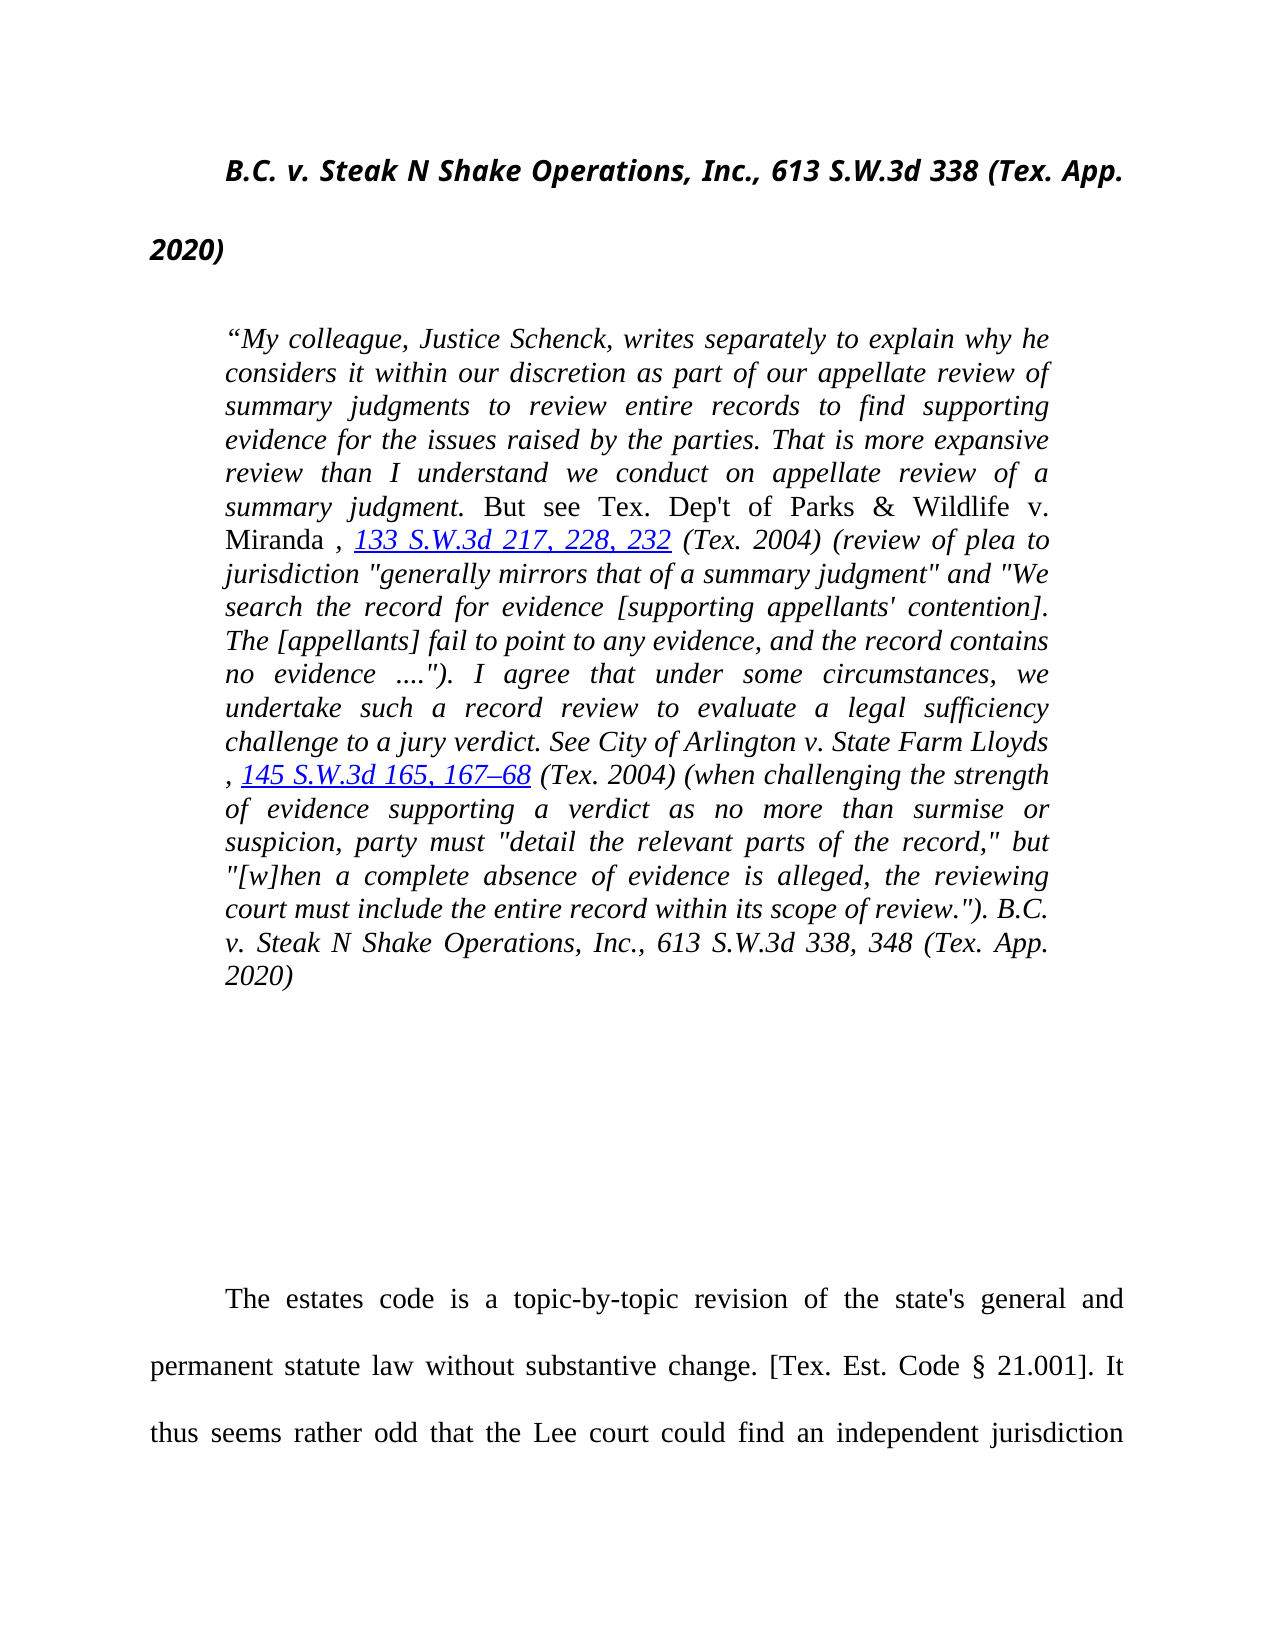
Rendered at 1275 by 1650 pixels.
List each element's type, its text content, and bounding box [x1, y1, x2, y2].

subtitle B.C. v. Steak N Shake Operations, Inc., 613 S.W.3d 338 (Tex. App. 2020) [150, 150, 1125, 269]
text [150, 1281, 1125, 1448]
text “My colleague, Justice Schenck, writes separately to explain why he considers it within our discretion as part of our appellate review of summary judgments to review entire records to find supporting evidence for the issues raised by the parties. That is more expansive review than I understand we conduct on appellate review of a summary judgment. But see Tex. Dep't of Parks & Wildlife v. Miranda , 133 S.W.3d 217, 228, 232 (Tex. 2004) (review of plea to jurisdiction "generally mirrors that of a summary judgment" and "We search the record for evidence [supporting appellants' contention]. The [appellants] fail to point to any evidence, and the record contains no evidence ...."). I agree that under some circumstances, we undertake such a record review to evaluate a legal sufficiency challenge to a jury verdict. See City of Arlington v. State Farm Lloyds , 145 S.W.3d 165, 167–68 (Tex. 2004) (when challenging the strength of evidence supporting a verdict as no more than surmise or suspicion, party must "detail the relevant parts of the record," but "[w]hen a complete absence of evidence is alleged, the reviewing court must include the entire record within its scope of review."). B.C. v. Steak N Shake Operations, Inc., 613 S.W.3d 338, 348 (Tex. App. 2020) [225, 321, 1050, 992]
